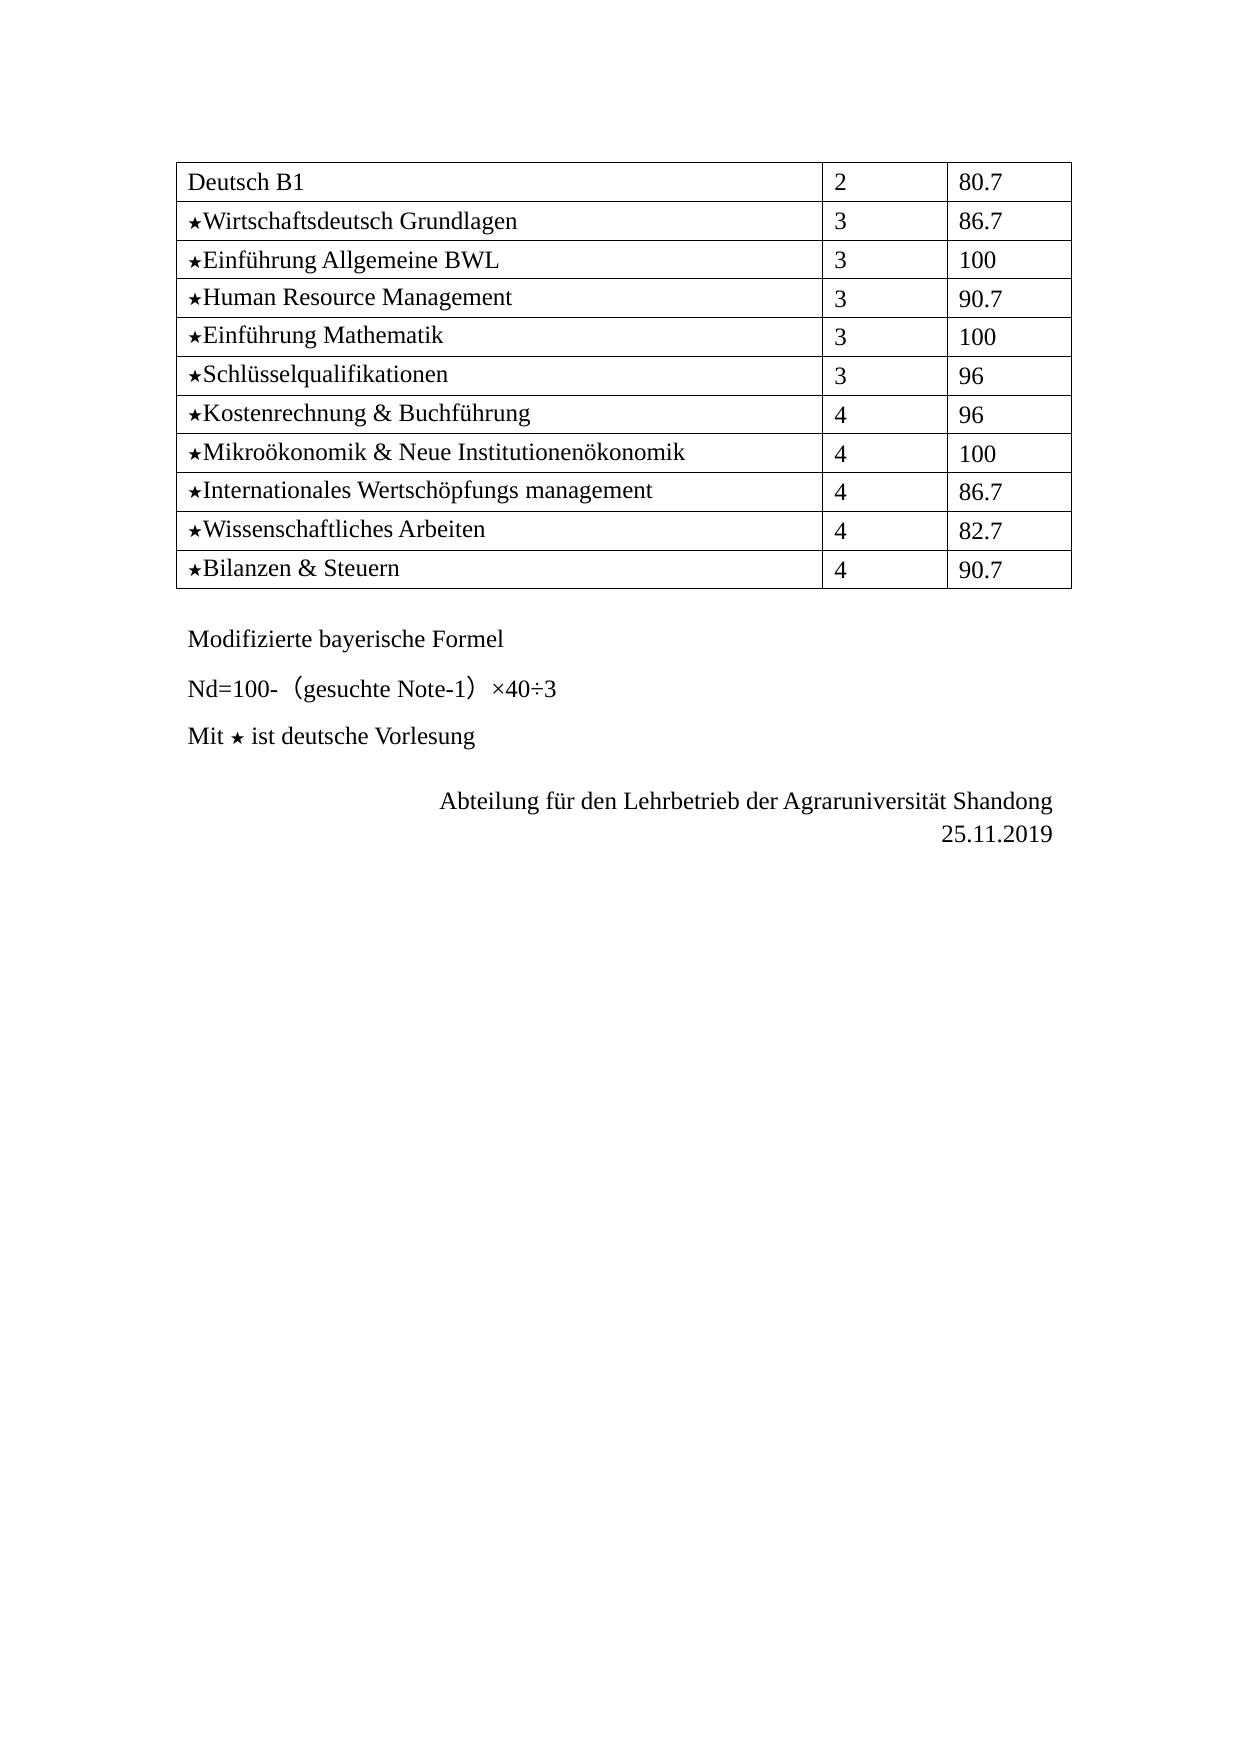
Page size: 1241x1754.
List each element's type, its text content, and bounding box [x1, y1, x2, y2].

table_cell 3 [823, 241, 947, 278]
table_cell 4 [823, 512, 947, 549]
table_cell 86.7 [948, 202, 1071, 239]
table_cell ★Bilanzen & Steuern [177, 551, 822, 588]
table_cell 96 [948, 396, 1071, 433]
table_cell 4 [823, 551, 947, 588]
table_cell 86.7 [948, 473, 1071, 511]
table_cell ★Wirtschaftsdeutsch Grundlagen [177, 202, 822, 239]
text 25.11.2019 [187, 817, 1053, 849]
table_cell ★Schlüsselqualifikationen [177, 357, 822, 394]
text Modifizierte bayerische Formel [187, 622, 1053, 654]
table_cell ★Kostenrechnung & Buchführung [177, 396, 822, 433]
table_cell ★Internationales Wertschöpfungs management [177, 473, 822, 511]
table_cell 90.7 [948, 551, 1071, 588]
table_cell 90.7 [948, 279, 1071, 317]
table_cell 4 [823, 434, 947, 472]
table_cell 3 [823, 279, 947, 317]
table_cell Deutsch B1 [177, 163, 822, 201]
table_cell ★Einführung Mathematik [177, 318, 822, 356]
table_cell 100 [948, 318, 1071, 356]
text Nd=100-（gesuchte Note-1）×40÷3 [187, 654, 1053, 719]
table_cell 3 [823, 202, 947, 239]
table_cell 2 [823, 163, 947, 201]
table_cell 82.7 [948, 512, 1071, 549]
table_cell ★Einführung Allgemeine BWL [177, 241, 822, 278]
text Mit ★ ist deutsche Vorlesung [187, 719, 1053, 752]
table_cell 4 [823, 396, 947, 433]
table_cell 100 [948, 434, 1071, 472]
table_cell ★Mikroökonomik & Neue Institutionenökonomik [177, 434, 822, 472]
table_cell 80.7 [948, 163, 1071, 201]
text Abteilung für den Lehrbetrieb der Agraruniversität Shandong [187, 784, 1053, 817]
table_cell 96 [948, 357, 1071, 394]
table_cell 3 [823, 318, 947, 356]
table_cell ★Human Resource Management [177, 279, 822, 317]
table_cell 3 [823, 357, 947, 394]
table_cell 4 [823, 473, 947, 511]
table_cell 100 [948, 241, 1071, 278]
table_cell ★Wissenschaftliches Arbeiten [177, 512, 822, 549]
